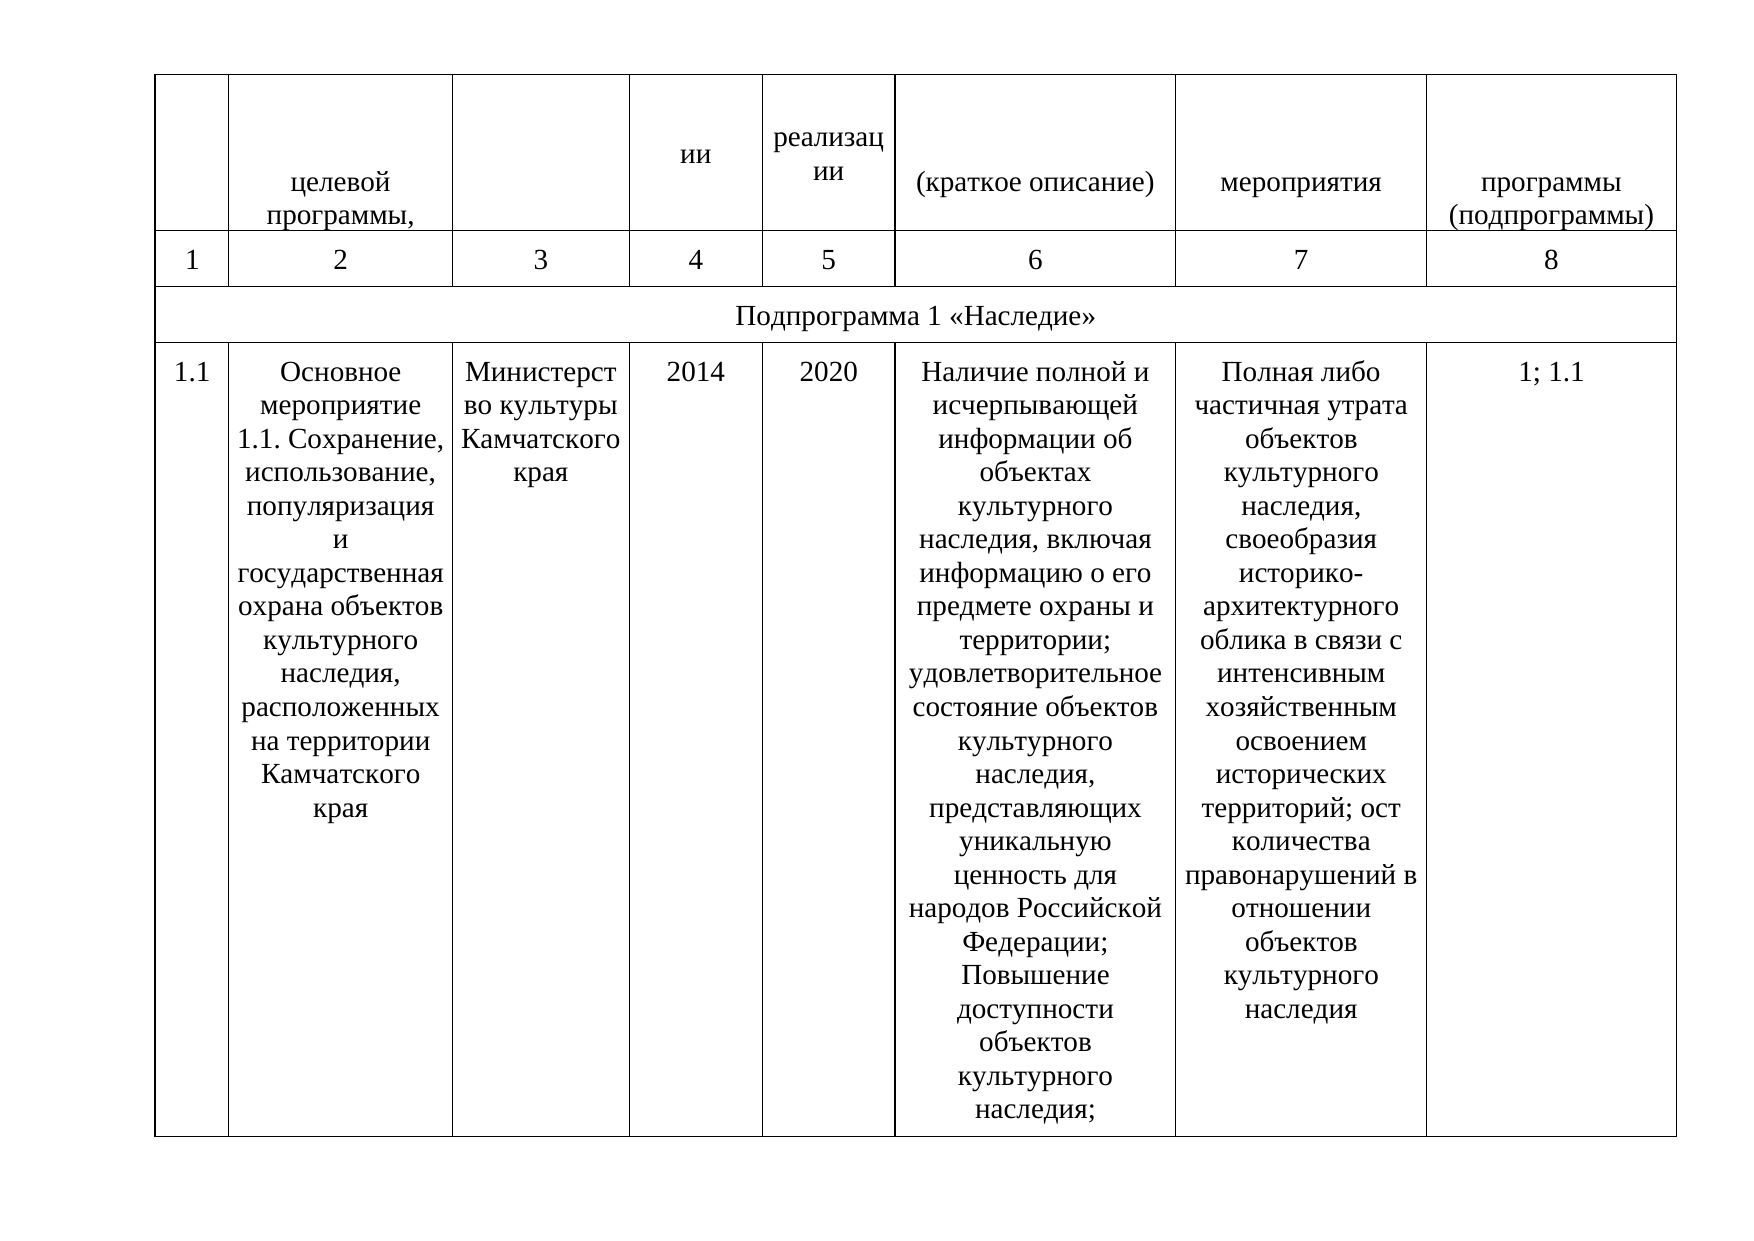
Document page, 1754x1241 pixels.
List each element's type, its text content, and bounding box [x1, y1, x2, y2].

table_cell 1.1 [156, 343, 228, 1136]
table_cell 2 [229, 231, 452, 286]
table_cell 3 [453, 231, 629, 286]
table_cell Подпрограмма 1 «Наследие» [156, 287, 1676, 342]
table_cell 6 [896, 231, 1175, 286]
table_cell 2014 [630, 343, 762, 1136]
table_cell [229, 343, 452, 1136]
table_cell 2020 [763, 343, 894, 1136]
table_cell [453, 343, 629, 1136]
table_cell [896, 343, 1175, 1136]
table_cell 5 [763, 231, 894, 286]
table_cell 1 [156, 231, 228, 286]
table_cell 1; 1.1 [1427, 343, 1676, 1136]
table_cell 4 [630, 231, 762, 286]
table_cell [763, 75, 894, 230]
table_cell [1176, 343, 1426, 1136]
table_cell начала реализации [630, 75, 762, 230]
table_cell 8 [1427, 231, 1676, 286]
table_cell 7 [1176, 231, 1426, 286]
